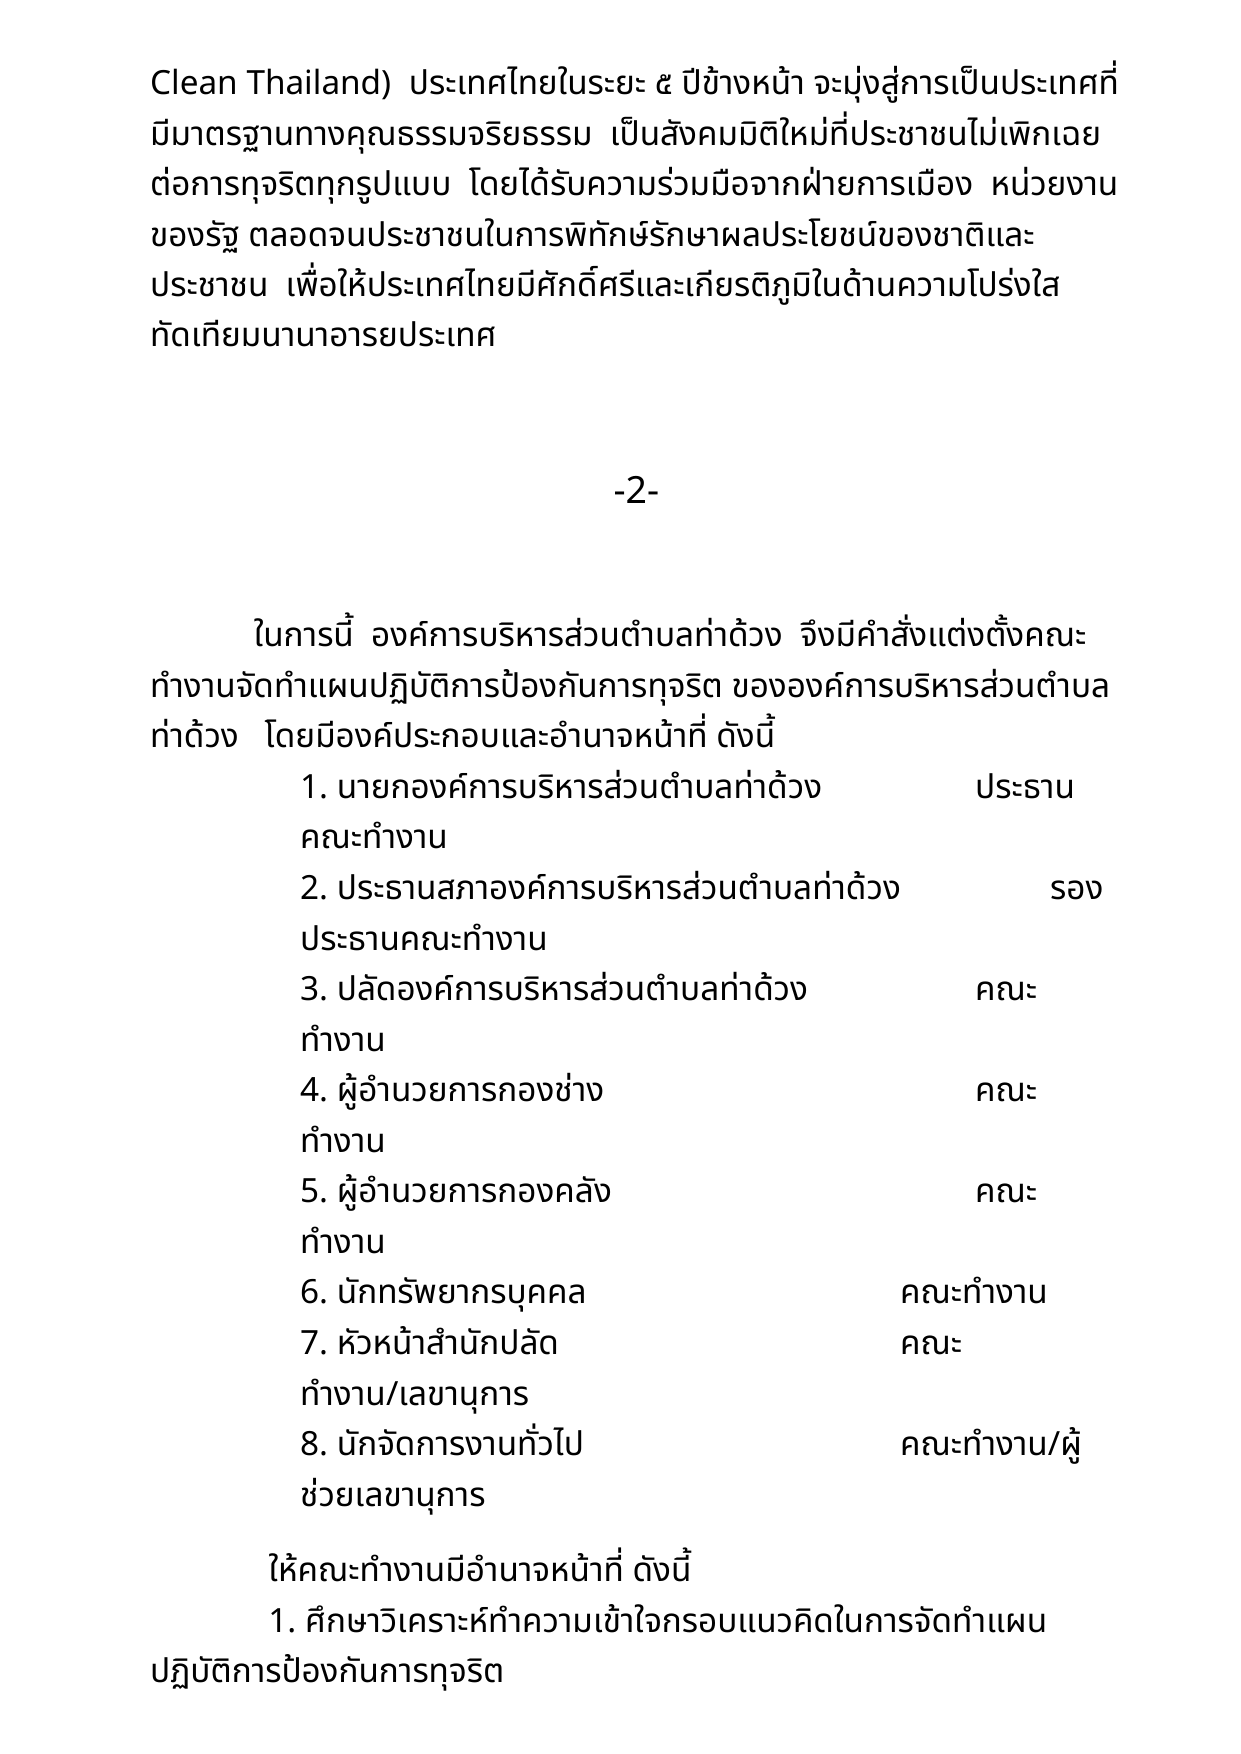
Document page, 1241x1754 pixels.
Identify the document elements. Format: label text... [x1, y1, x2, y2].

text -2- [150, 464, 1122, 515]
text ให้คณะทำงานมีอำนาจหน้าที่ ดังนี้ [150, 1546, 1122, 1596]
text 5. ผู้อำนวยการกองคลัง คณะทำงาน [300, 1167, 1122, 1268]
text 6. นักทรัพยากรบุคคล คณะทำงาน [300, 1268, 1122, 1319]
text 8. นักจัดการงานทั่วไป คณะทำงาน/ผู้ช่วยเลขานุการ [300, 1420, 1122, 1521]
text 1. นายกองค์การบริหารส่วนตำบลท่าด้วง ประธานคณะทำงาน [300, 763, 1122, 864]
text 1. ศึกษาวิเคราะห์ทำความเข้าใจกรอบแนวคิดในการจัดทำแผนปฏิบัติการป้องกันการทุจริต [150, 1596, 1122, 1697]
text 2. ประธานสภาองค์การบริหารส่วนตำบลท่าด้วง รองประธานคณะทำงาน [300, 864, 1122, 965]
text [150, 59, 1122, 362]
text 7. หัวหน้าสำนักปลัด คณะทำงาน/เลขานุการ [300, 1319, 1122, 1420]
text 4. ผู้อำนวยการกองช่าง คณะทำงาน [300, 1066, 1122, 1167]
text 3. ปลัดองค์การบริหารส่วนตำบลท่าด้วง คณะทำงาน [300, 965, 1122, 1066]
text ในการนี้ องค์การบริหารส่วนตำบลท่าด้วง จึงมีคำสั่งแต่งตั้งคณะทำงานจัดทำแผนปฏิบัติการป้องกันการทุจริต ขององค์การบริหารส่วนตำบลท่าด้วง โดยมีองค์ประกอบและอำนาจหน้าที่ ดังนี้ [150, 611, 1122, 763]
